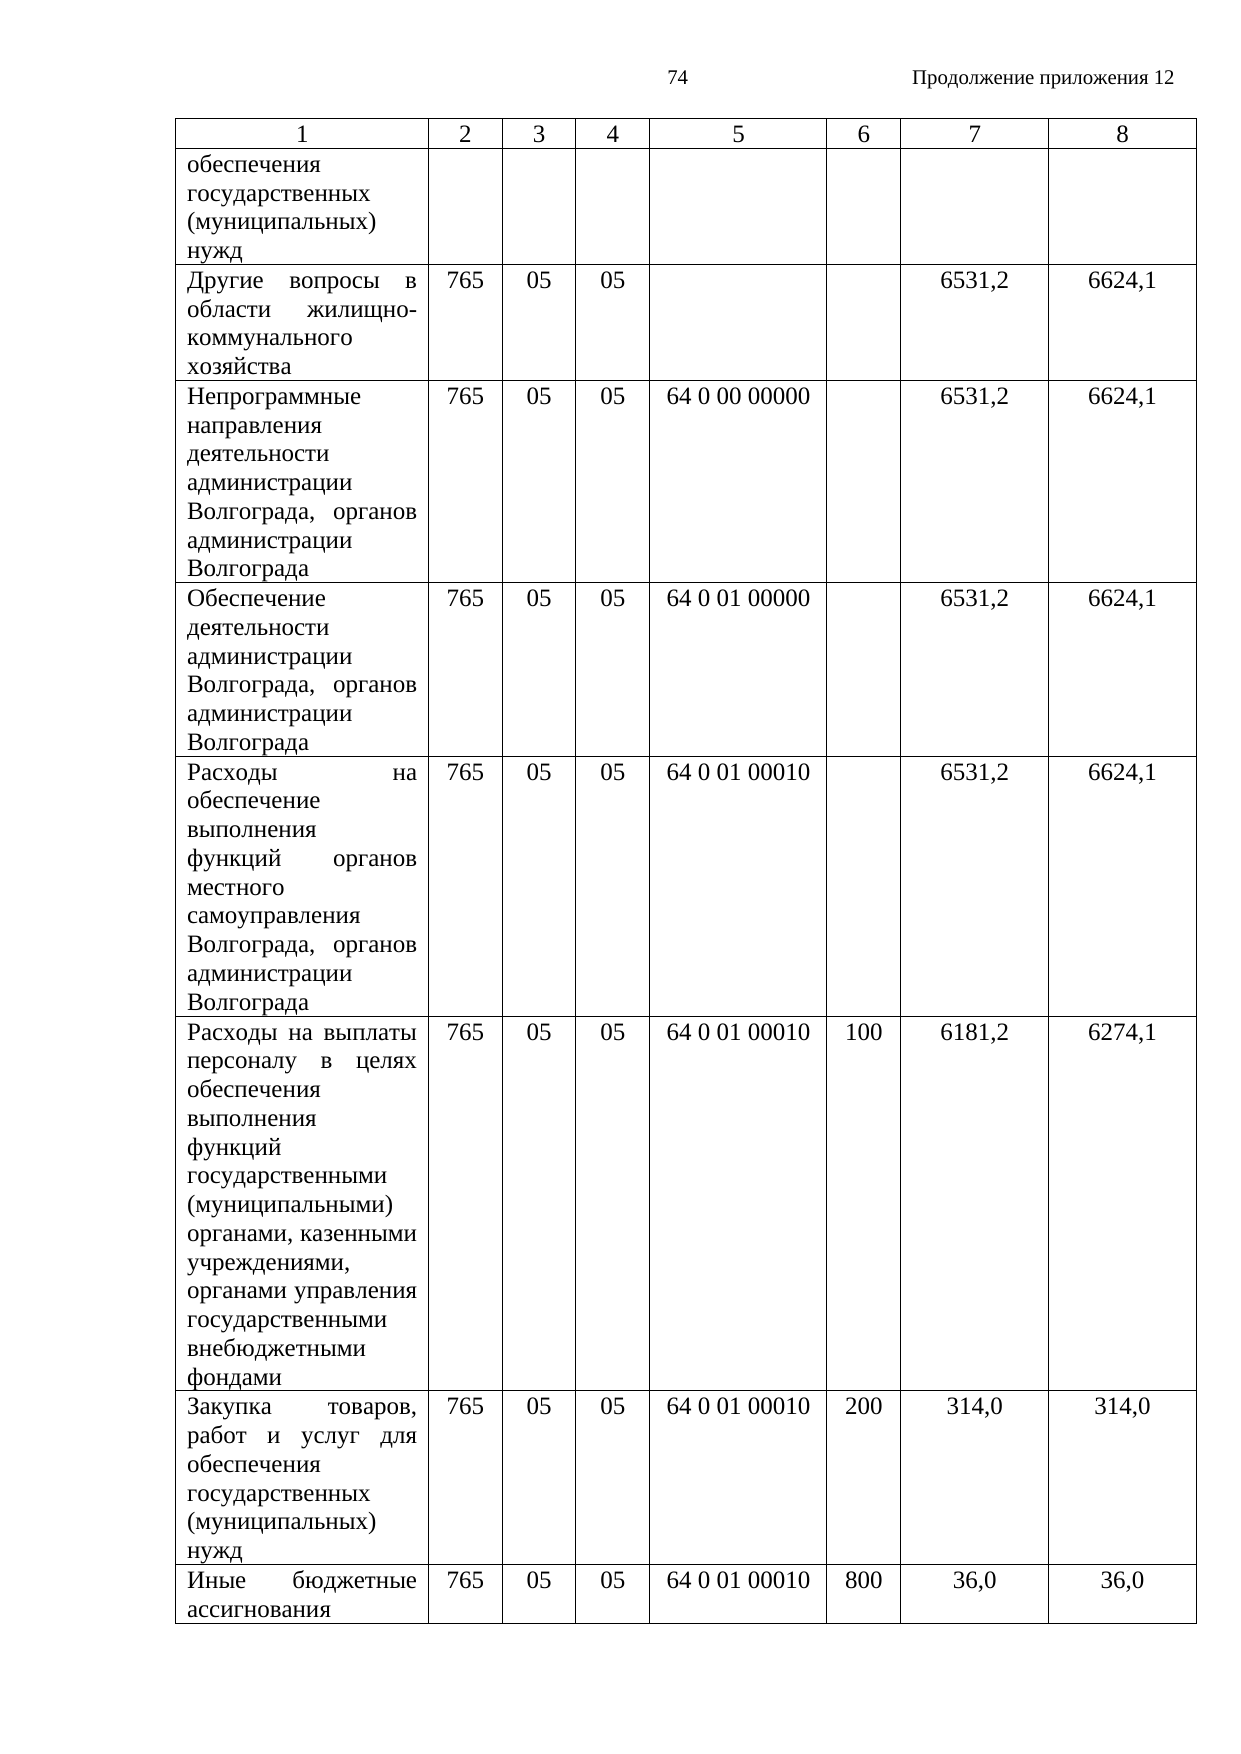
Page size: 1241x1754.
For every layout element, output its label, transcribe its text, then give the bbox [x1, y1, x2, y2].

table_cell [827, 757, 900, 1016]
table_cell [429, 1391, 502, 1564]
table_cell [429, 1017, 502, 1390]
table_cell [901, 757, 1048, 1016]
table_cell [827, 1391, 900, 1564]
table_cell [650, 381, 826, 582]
table_header 4 [576, 119, 649, 148]
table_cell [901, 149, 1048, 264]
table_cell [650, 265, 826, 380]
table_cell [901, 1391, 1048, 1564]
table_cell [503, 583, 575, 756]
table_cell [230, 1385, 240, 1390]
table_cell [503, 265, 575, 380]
table_header 1 [176, 119, 428, 148]
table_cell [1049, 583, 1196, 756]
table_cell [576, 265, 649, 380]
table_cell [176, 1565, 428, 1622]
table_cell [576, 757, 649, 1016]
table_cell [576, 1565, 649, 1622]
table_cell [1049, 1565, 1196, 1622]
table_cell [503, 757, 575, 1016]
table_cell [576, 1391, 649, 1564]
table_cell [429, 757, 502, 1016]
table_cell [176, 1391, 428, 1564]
table_header 7 [901, 119, 1048, 148]
table_header 2 [429, 119, 502, 148]
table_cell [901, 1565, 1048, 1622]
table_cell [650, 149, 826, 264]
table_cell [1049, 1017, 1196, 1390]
table_header 8 [1049, 119, 1196, 148]
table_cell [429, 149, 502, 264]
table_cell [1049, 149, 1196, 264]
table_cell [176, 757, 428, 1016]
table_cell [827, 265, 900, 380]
table_header 3 [503, 119, 575, 148]
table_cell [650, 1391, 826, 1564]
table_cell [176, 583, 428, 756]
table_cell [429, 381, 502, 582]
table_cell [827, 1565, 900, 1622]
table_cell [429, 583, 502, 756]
table_header 6 [827, 119, 900, 148]
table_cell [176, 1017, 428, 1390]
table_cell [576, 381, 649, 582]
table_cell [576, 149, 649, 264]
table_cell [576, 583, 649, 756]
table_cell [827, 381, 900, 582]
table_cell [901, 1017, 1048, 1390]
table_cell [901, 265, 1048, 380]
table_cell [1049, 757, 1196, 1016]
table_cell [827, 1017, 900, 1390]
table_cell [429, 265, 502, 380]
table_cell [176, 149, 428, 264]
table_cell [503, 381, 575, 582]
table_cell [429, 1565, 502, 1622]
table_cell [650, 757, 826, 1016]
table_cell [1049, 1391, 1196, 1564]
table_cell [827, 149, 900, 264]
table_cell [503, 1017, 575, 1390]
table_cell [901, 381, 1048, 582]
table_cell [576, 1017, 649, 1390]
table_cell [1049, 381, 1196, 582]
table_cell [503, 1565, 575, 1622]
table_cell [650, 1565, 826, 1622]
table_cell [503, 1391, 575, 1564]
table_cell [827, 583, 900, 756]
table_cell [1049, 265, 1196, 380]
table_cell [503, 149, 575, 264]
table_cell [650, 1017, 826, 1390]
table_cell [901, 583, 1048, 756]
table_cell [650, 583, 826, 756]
table_header 5 [650, 119, 826, 148]
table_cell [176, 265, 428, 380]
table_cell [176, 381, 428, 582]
